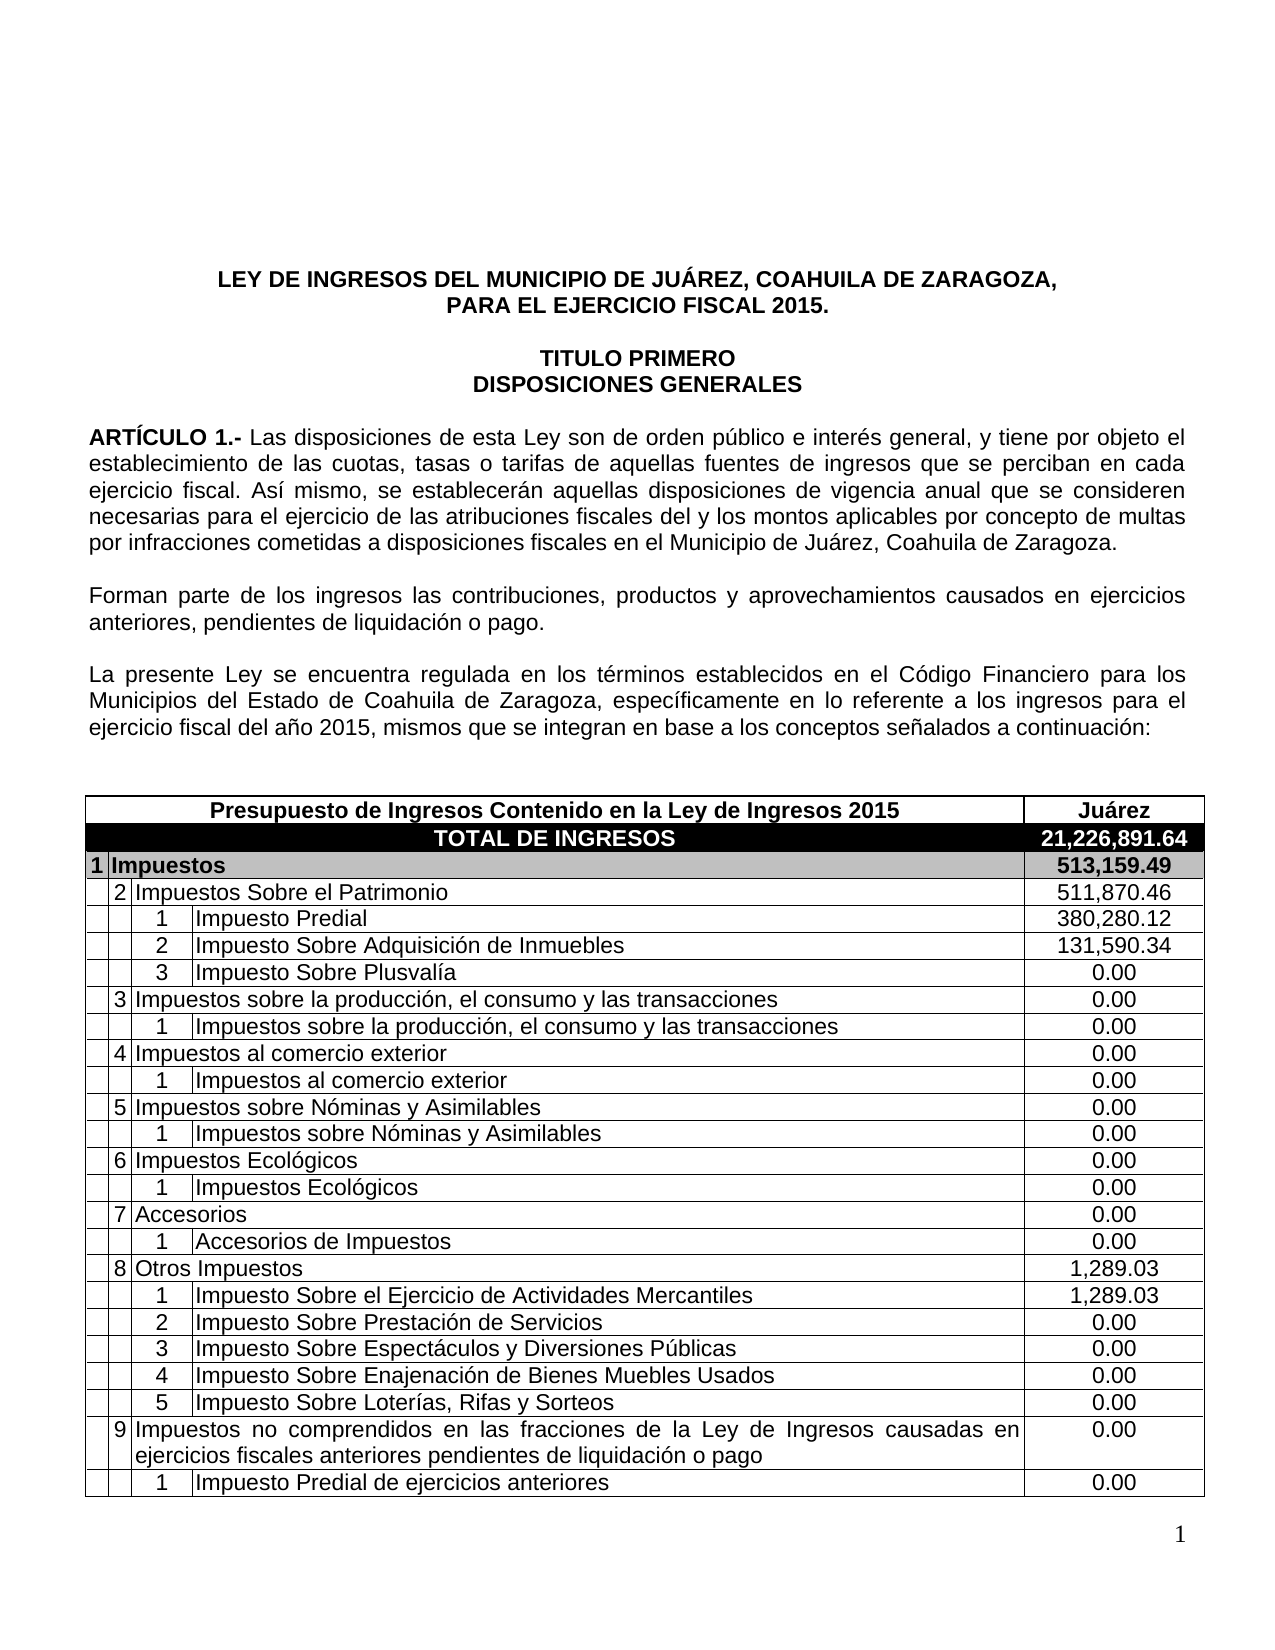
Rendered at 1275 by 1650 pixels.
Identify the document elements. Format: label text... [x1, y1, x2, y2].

text DISPOSICIONES GENERALES [89, 371, 1186, 398]
table_cell 131,590.34 [1025, 932, 1204, 959]
table_cell Impuesto Predial de ejercicios anteriores [193, 1470, 1024, 1496]
table_cell TOTAL DE INGRESOS [86, 824, 1024, 851]
table_cell Impuestos Sobre el Patrimonio [132, 879, 1024, 905]
table_cell 0.00 [1025, 1362, 1204, 1389]
table_cell Impuestos sobre Nóminas y Asimilables [132, 1094, 1024, 1120]
table_cell 6 [109, 1148, 131, 1174]
table_cell [86, 1229, 108, 1254]
table_cell 380,280.12 [1025, 905, 1204, 932]
table_cell [109, 1390, 131, 1416]
table_cell [86, 1175, 108, 1201]
table_cell Impuestos Ecológicos [193, 1175, 1024, 1201]
table_cell Impuesto Sobre Enajenación de Bienes Muebles Usados [193, 1363, 1024, 1389]
table_cell 0.00 [1025, 959, 1204, 986]
table_cell 1 [86, 852, 108, 878]
table_cell 4 [132, 1363, 192, 1389]
table_cell [109, 1175, 131, 1201]
table_cell [109, 1282, 131, 1308]
table_cell 5 [109, 1094, 131, 1120]
table_cell Impuesto Predial [193, 906, 1024, 932]
table_cell 1 [132, 906, 192, 932]
table_cell [86, 960, 108, 986]
table_cell 1 [132, 1229, 192, 1254]
table_cell 2 [132, 1309, 192, 1335]
table_cell [86, 1040, 108, 1066]
table_cell 0.00 [1025, 1228, 1204, 1254]
table_cell 0.00 [1025, 1066, 1204, 1093]
table_cell 4 [109, 1040, 131, 1066]
table_cell 8 [109, 1255, 131, 1281]
text TITULO PRIMERO [89, 345, 1186, 371]
table_cell Accesorios [132, 1202, 1024, 1227]
table_cell Impuestos sobre Nóminas y Asimilables [193, 1121, 1024, 1147]
table_cell [86, 1014, 108, 1039]
table_cell Impuesto Sobre Loterías, Rifas y Sorteos [193, 1390, 1024, 1416]
table_cell 5 [132, 1390, 192, 1416]
table_cell 1,289.03 [1025, 1254, 1204, 1281]
table_cell 1 [132, 1282, 192, 1308]
table_cell [86, 1121, 108, 1147]
table_cell 1 [132, 1470, 192, 1496]
table_cell 1 [132, 1121, 192, 1147]
table_cell Impuesto Sobre Plusvalía [193, 960, 1024, 986]
table_cell Impuesto Sobre Adquisición de Inmuebles [193, 933, 1024, 959]
table_cell [109, 1121, 131, 1147]
table_cell 0.00 [1025, 1308, 1204, 1335]
table_cell Impuestos al comercio exterior [193, 1067, 1024, 1093]
table_cell Impuestos no comprendidos en las fracciones de la Ley de Ingresos causadas en ejercicios fiscales anteriores pendientes de liquidación o pago [132, 1417, 1024, 1469]
table_cell 0.00 [1025, 1147, 1204, 1174]
table_cell 0.00 [1025, 1201, 1204, 1227]
table_cell 0.00 [1025, 1469, 1204, 1496]
table_cell Otros Impuestos [132, 1255, 1024, 1281]
table_cell [109, 906, 131, 932]
table_cell 3 [132, 960, 192, 986]
table_cell [86, 1282, 108, 1308]
table_cell 0.00 [1025, 986, 1204, 1012]
table_cell Accesorios de Impuestos [193, 1229, 1024, 1254]
text La presente Ley se encuentra regulada en los términos establecidos en el Código Financiero para los Municipios del Estado de Coahuila de Zaragoza, específicamente en lo referente a los ingresos para el ejercicio fiscal del año 2015, mismos que se integran en base a los conceptos señalados a continuación: [89, 661, 1186, 740]
table_cell 0.00 [1025, 1174, 1204, 1201]
table_cell [109, 1067, 131, 1093]
table_cell [86, 906, 108, 932]
text ARTÍCULO 1.- Las disposiciones de esta Ley son de orden público e interés general, y tiene por objeto el establecimiento de las cuotas, tasas o tarifas de aquellas fuentes de ingresos que se perciban en cada ejercicio fiscal. Así mismo, se establecerán aquellas disposiciones de vigencia anual que se consideren necesarias para el ejercicio de las atribuciones fiscales del y los montos aplicables por concepto de multas por infracciones cometidas a disposiciones fiscales en el Municipio de Juárez, Coahuila de Zaragoza. [89, 424, 1186, 556]
table_cell [86, 879, 108, 905]
table_cell 9 [109, 1417, 131, 1469]
table_cell Impuesto Sobre el Ejercicio de Actividades Mercantiles [193, 1282, 1024, 1308]
text LEY DE INGRESOS DEL MUNICIPIO DE JUÁREZ, COAHUILA DE ZARAGOZA, [89, 266, 1186, 292]
table_cell [109, 933, 131, 959]
table_cell 511,870.46 [1025, 878, 1204, 905]
table_cell Impuesto Sobre Espectáculos y Diversiones Públicas [193, 1336, 1024, 1362]
table_cell [86, 1094, 108, 1120]
table_cell [86, 1470, 108, 1496]
table_cell [109, 960, 131, 986]
table_cell Impuestos sobre la producción, el consumo y las transacciones [193, 1014, 1024, 1039]
table_cell [86, 1067, 108, 1093]
table_cell [109, 1336, 131, 1362]
table_cell [109, 1470, 131, 1496]
table_cell 1 [132, 1067, 192, 1093]
table_cell 0.00 [1025, 1120, 1204, 1147]
text PARA EL EJERCICIO FISCAL 2015. [89, 292, 1186, 318]
table_cell 1 [132, 1014, 192, 1039]
text Forman parte de los ingresos las contribuciones, productos y aprovechamientos causados en ejercicios anteriores, pendientes de liquidación o pago. [89, 582, 1186, 635]
table_cell 1 [132, 1175, 192, 1201]
table_cell [86, 1255, 108, 1281]
table_cell 7 [109, 1202, 131, 1227]
table_cell [109, 1363, 131, 1389]
table_cell [86, 1363, 108, 1389]
table_cell [109, 1309, 131, 1335]
table_cell 2 [132, 933, 192, 959]
table_cell 1,289.03 [1025, 1281, 1204, 1308]
table_cell Impuestos Ecológicos [132, 1148, 1024, 1174]
table_cell [86, 1148, 108, 1174]
table_cell 0.00 [1025, 1039, 1204, 1066]
table_cell Impuestos [109, 852, 1024, 878]
table_cell [86, 1202, 108, 1227]
table_cell Impuestos al comercio exterior [132, 1040, 1024, 1066]
table_cell 513,159.49 [1025, 851, 1204, 878]
table_cell 0.00 [1025, 1335, 1204, 1362]
table_cell 3 [132, 1336, 192, 1362]
table_header Juárez [1025, 797, 1204, 823]
table_cell [86, 1309, 108, 1335]
table_cell 0.00 [1025, 1013, 1204, 1039]
table_cell 21,226,891.64 [1025, 823, 1204, 851]
table_cell Impuesto Sobre Prestación de Servicios [193, 1309, 1024, 1335]
table_header Presupuesto de Ingresos Contenido en la Ley de Ingresos 2015 [86, 797, 1023, 823]
table_cell 2 [109, 879, 131, 905]
table_cell [86, 933, 108, 959]
table_cell 0.00 [1025, 1389, 1204, 1416]
table_cell [86, 1336, 108, 1362]
table_cell 0.00 [1025, 1416, 1204, 1469]
table_cell [109, 1014, 131, 1039]
table_cell Impuestos sobre la producción, el consumo y las transacciones [132, 987, 1024, 1012]
table_cell 0.00 [1025, 1093, 1204, 1120]
table_cell [86, 1417, 108, 1469]
table_cell 3 [109, 987, 131, 1012]
table_cell [109, 1229, 131, 1254]
table_cell [86, 1390, 108, 1416]
table_cell [86, 987, 108, 1012]
